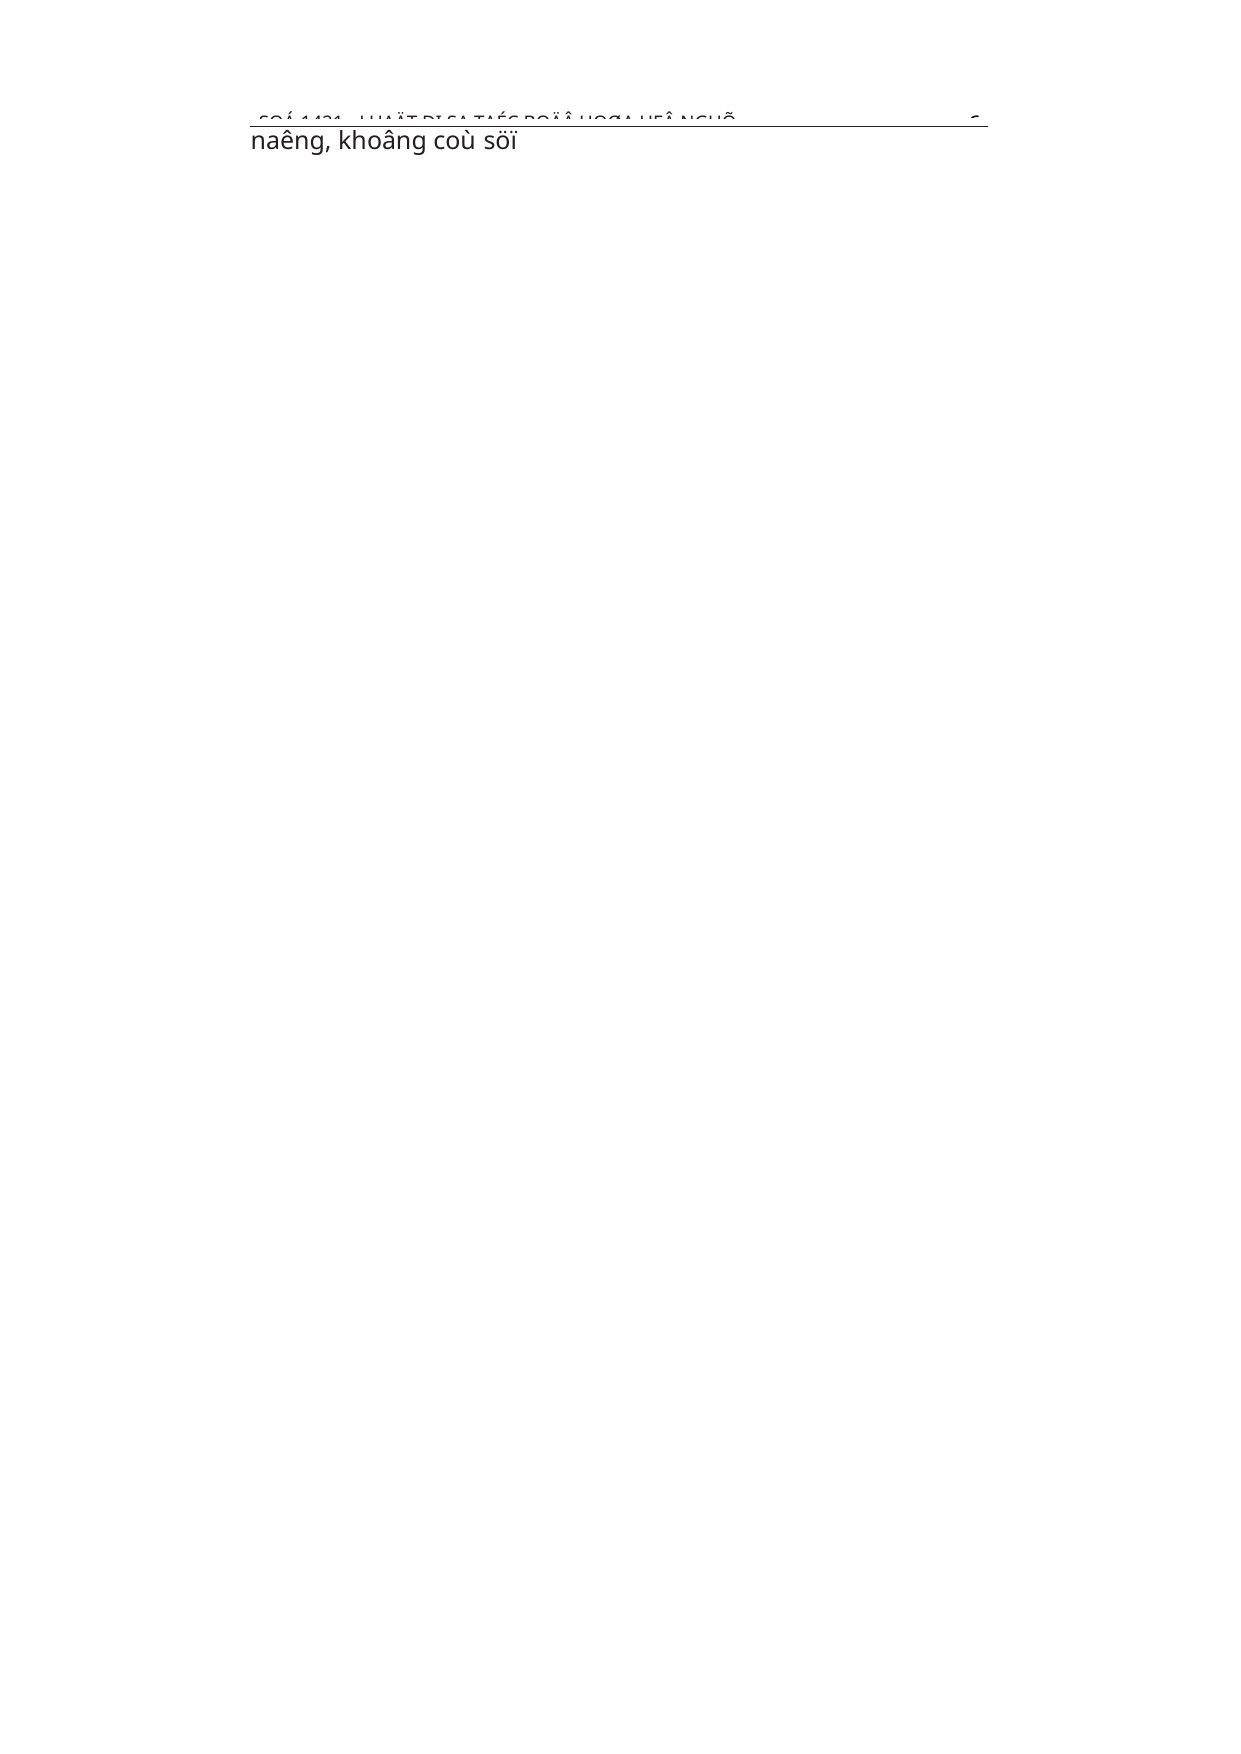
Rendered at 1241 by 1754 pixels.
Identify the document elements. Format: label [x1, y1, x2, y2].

text [250, 125, 990, 156]
